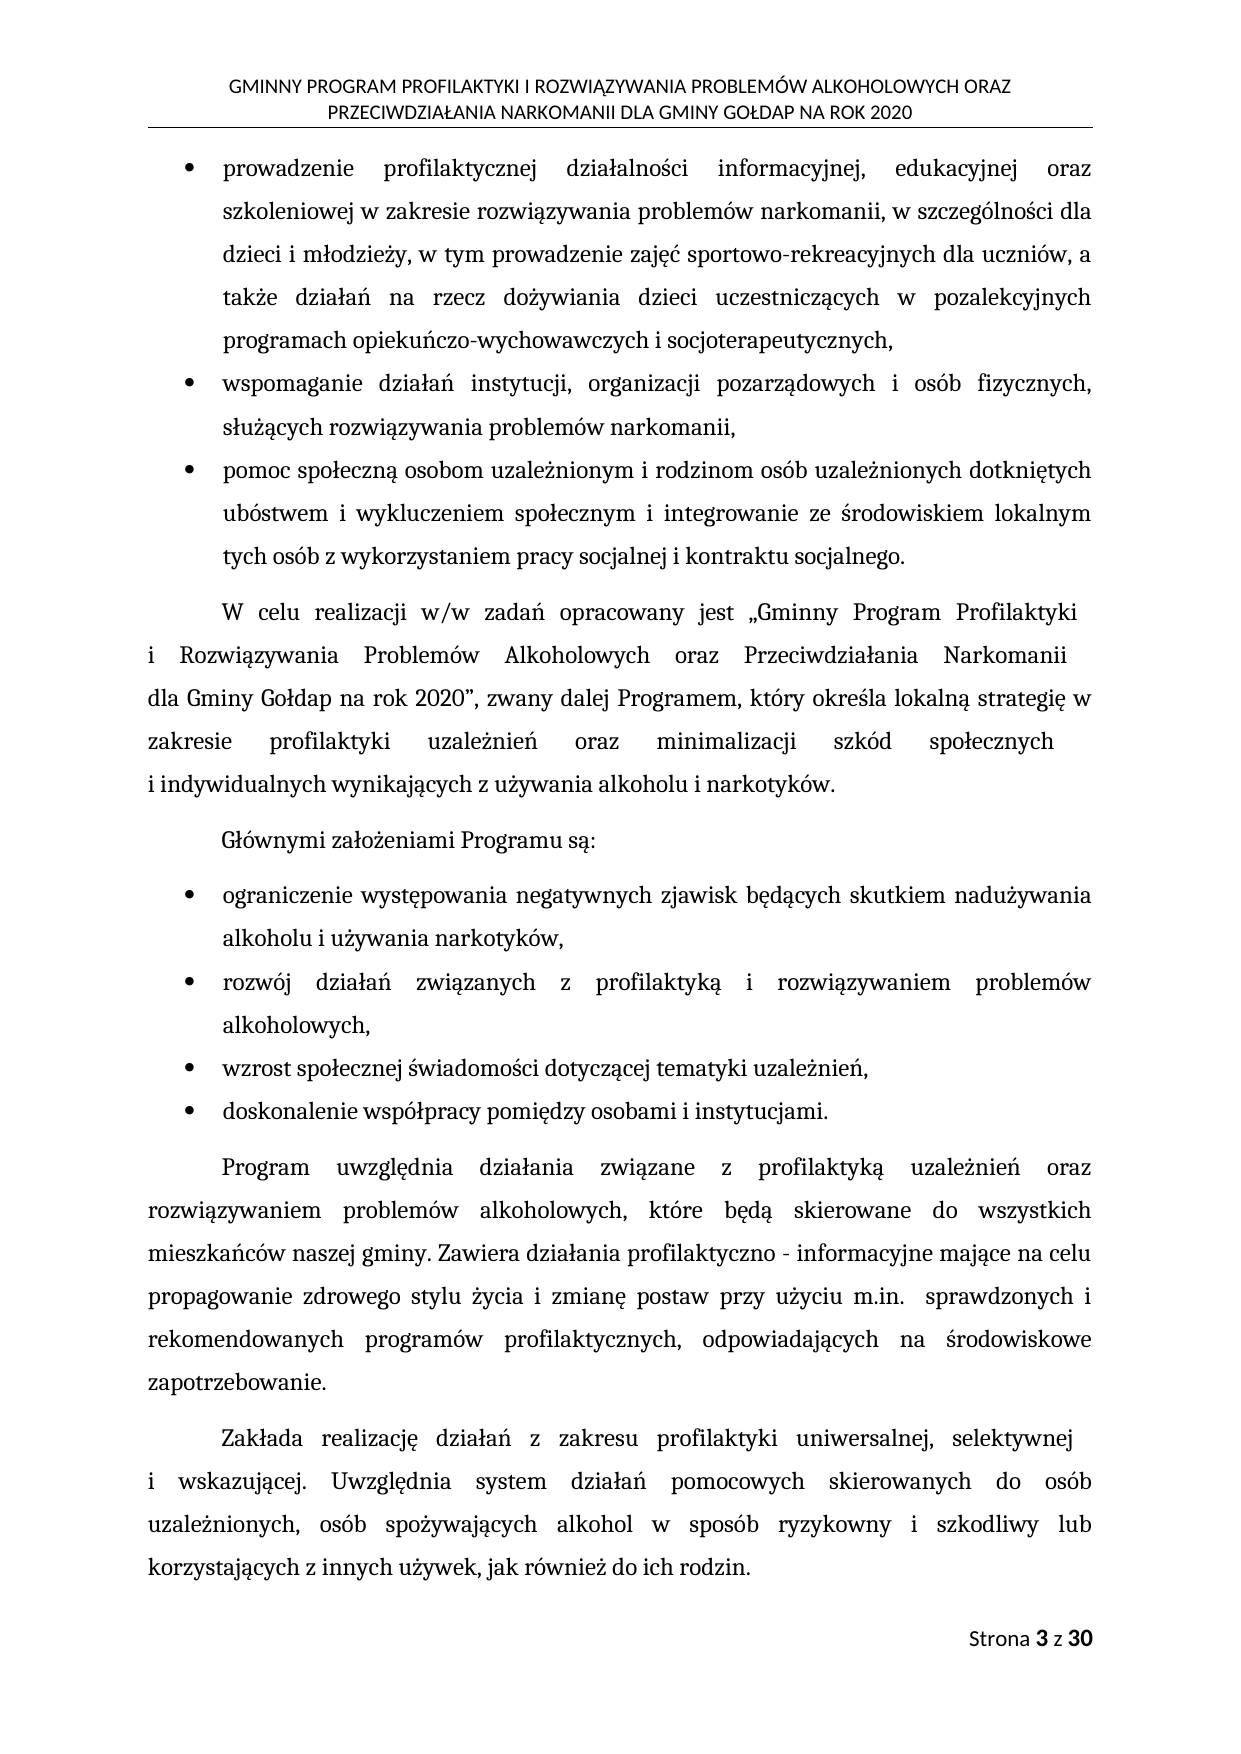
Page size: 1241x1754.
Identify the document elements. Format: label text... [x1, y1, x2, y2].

list doskonalenie współpracy pomiędzy osobami i instytucjami. [185, 1097, 1093, 1126]
list rozwój działań związanych z profilaktyką i rozwiązywaniem problemów alkoholowych, [185, 967, 1093, 1039]
list ograniczenie występowania negatywnych zjawisk będących skutkiem nadużywania alkoholu i używania narkotyków, [185, 881, 1093, 953]
text Program uwzględnia działania związane z profilaktyką uzależnień oraz rozwiązywaniem problemów alkoholowych, które będą skierowane do wszystkich mieszkańców naszej gminy. Zawiera działania profilaktyczno - informacyjne mające na celu propagowanie zdrowego stylu życia i zmianę postaw przy użyciu m.in. sprawdzonych i rekomendowanych programów profilaktycznych, odpowiadających na środowiskowe zapotrzebowanie. [148, 1152, 1093, 1397]
list pomoc społeczną osobom uzależnionym i rodzinom osób uzależnionych dotkniętych ubóstwem i wykluczeniem społecznym i integrowanie ze środowiskiem lokalnym tych osób z wykorzystaniem pracy socjalnej i kontraktu socjalnego. [185, 456, 1093, 571]
text Głównymi założeniami Programu są: [148, 826, 1093, 854]
text Zakłada realizację działań z zakresu profilaktyki uniwersalnej, selektywnej i wskazującej. Uwzględnia system działań pomocowych skierowanych do osób uzależnionych, osób spożywających alkohol w sposób ryzykowny i szkodliwy lub korzystających z innych używek, jak również do ich rodzin. [148, 1424, 1093, 1582]
list wspomaganie działań instytucji, organizacji pozarządowych i osób fizycznych, służących rozwiązywania problemów narkomanii, [185, 369, 1093, 441]
text W celu realizacji w/w zadań opracowany jest „Gminny Program Profilaktyki i Rozwiązywania Problemów Alkoholowych oraz Przeciwdziałania Narkomanii dla Gminy Gołdap na rok 2020”, zwany dalej Programem, który określa lokalną strategię w zakresie profilaktyki uzależnień oraz minimalizacji szkód społecznych i indywidualnych wynikających z używania alkoholu i narkotyków. [148, 597, 1093, 799]
list prowadzenie profilaktycznej działalności informacyjnej, edukacyjnej oraz szkoleniowej w zakresie rozwiązywania problemów narkomanii, w szczególności dla dzieci i młodzieży, w tym prowadzenie zajęć sportowo-rekreacyjnych dla uczniów, a także działań na rzecz dożywiania dzieci uczestniczących w pozalekcyjnych programach opiekuńczo-wychowawczych i socjoterapeutycznych, [185, 154, 1093, 355]
list wzrost społecznej świadomości dotyczącej tematyki uzależnień, [185, 1054, 1093, 1082]
